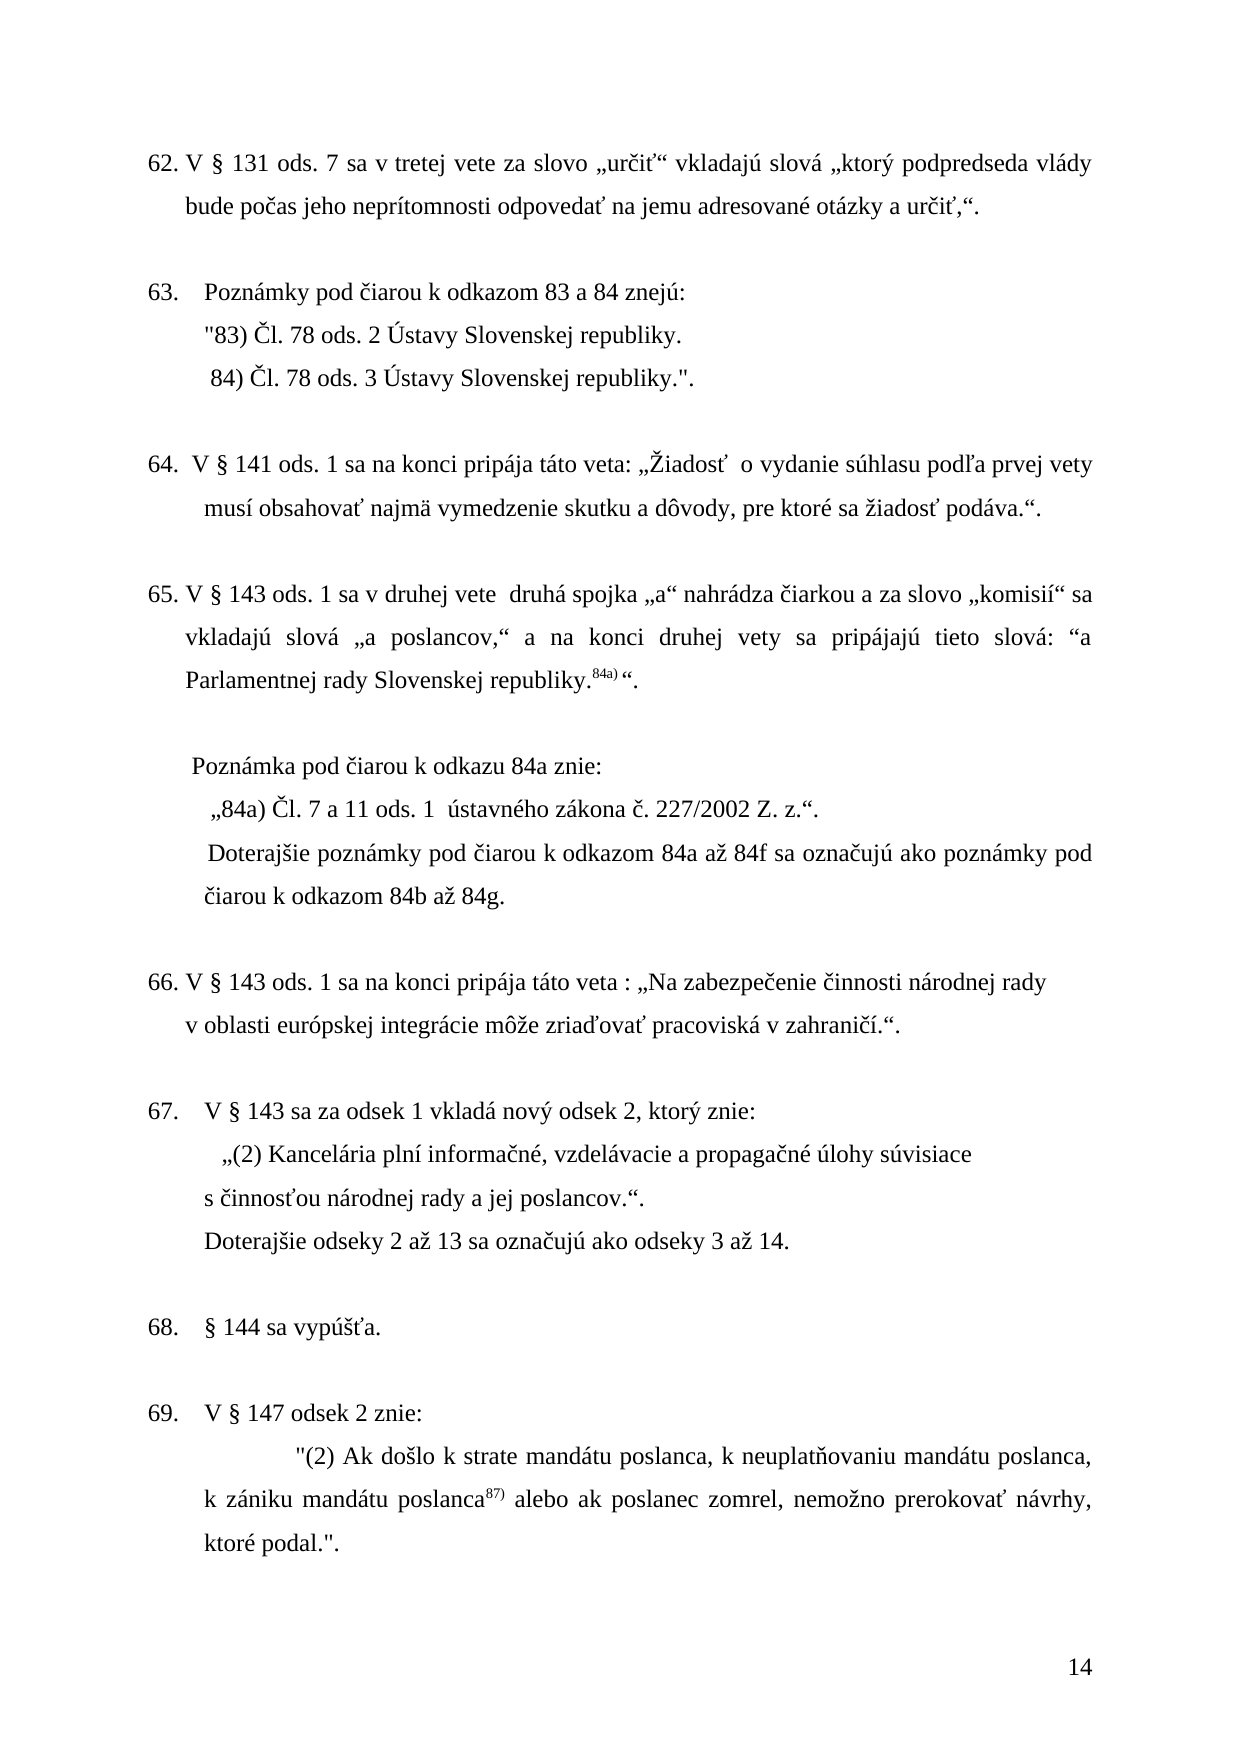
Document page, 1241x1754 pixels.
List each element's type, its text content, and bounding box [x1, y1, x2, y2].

text Doterajšie poznámky pod čiarou k odkazom 84a až 84f sa označujú ako poznámky pod čiarou k odkazom 84b až 84g. [185, 838, 1093, 909]
list V § 131 ods. 7 sa v tretej vete za slovo „určiť“ vkladajú slová „ktorý podpredseda vlády bude počas jeho neprítomnosti odpovedať na jemu adresované otázky a určiť,“. [148, 148, 1093, 219]
subtitle V § 143 sa za odsek 1 vkladá nový odsek 2, ktorý znie: [148, 1096, 1093, 1125]
text Doterajšie odseky 2 až 13 sa označujú ako odseky 3 až 14. [204, 1226, 1093, 1254]
list V § 141 ods. 1 sa na konci pripája táto veta: „Žiadosť o vydanie súhlasu podľa prvej vety musí obsahovať najmä vymedzenie skutku a dôvody, pre ktoré sa žiadosť podáva.“. [148, 449, 1093, 521]
text „(2) Kancelária plní informačné, vzdelávacie a propagačné úlohy súvisiace s činnosťou národnej rady a jej poslancov.“. [204, 1139, 1093, 1211]
text Poznámka pod čiarou k odkazu 84a znie: [148, 751, 1093, 780]
list V § 143 ods. 1 sa na konci pripája táto veta : „Na zabezpečenie činnosti národnej rady v oblasti európskej integrácie môže zriaďovať pracoviská v zahraničí.“. [148, 967, 1093, 1039]
list V § 143 ods. 1 sa v druhej vete druhá spojka „a“ nahrádza čiarkou a za slovo „komisií“ sa vkladajú slová „a poslancov,“ a na konci druhej vety sa pripájajú tieto slová: “a Parlamentnej rady Slovenskej republiky.84a) “. [148, 579, 1093, 694]
text „84a) Čl. 7 a 11 ods. 1 ústavného zákona č. 227/2002 Z. z.“. [185, 794, 1093, 823]
text "(2) Ak došlo k strate mandátu poslanca, k neuplatňovaniu mandátu poslanca, k zániku mandátu poslanca87) alebo ak poslanec zomrel, nemožno prerokovať návrhy, ktoré podal.". [148, 1441, 1093, 1556]
subtitle § 144 sa vypúšťa. [148, 1312, 1093, 1341]
list V § 147 odsek 2 znie: [148, 1398, 1093, 1427]
text 84) Čl. 78 ods. 3 Ústavy Slovenskej republiky.". [148, 363, 1093, 392]
list Poznámky pod čiarou k odkazom 83 a 84 znejú: [148, 277, 1093, 306]
text "83) Čl. 78 ods. 2 Ústavy Slovenskej republiky. [148, 320, 1093, 349]
